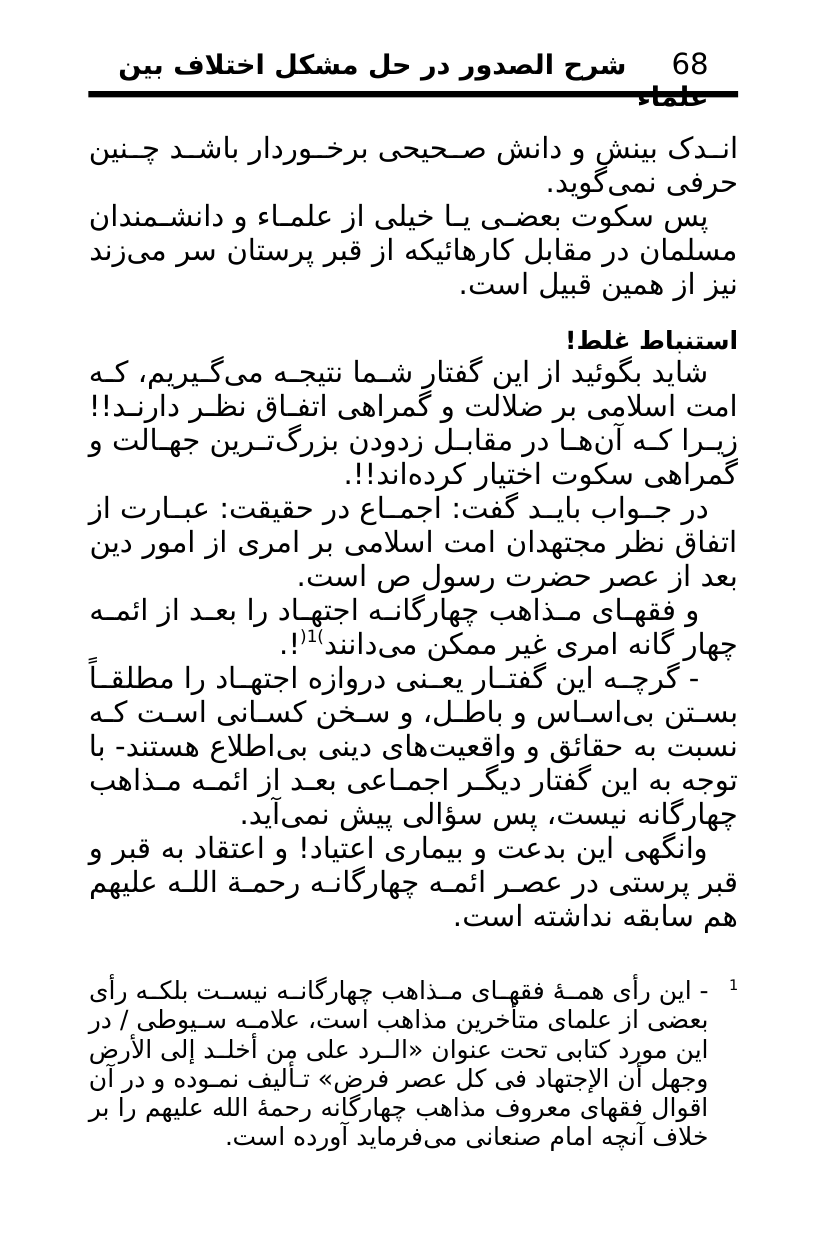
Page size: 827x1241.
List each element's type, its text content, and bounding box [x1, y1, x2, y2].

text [89, 132, 738, 199]
text پس سکوت بعضی یا خیلی از علماء و دانشمندان مسلمان در مقابل کارهائیکه از قبر پرستان سر می‌‌زند نیز از همین قبیل است. [89, 199, 738, 301]
text شاید بگوئید از این گفتار شما نتیجه می‌‌گیریم، که امت اسلامی بر ضلالت و گمراهی اتفاق نظر دارند!! زیرا که آن‌ها در مقابل زدودن بزرگ‌ترین جهالت و گمراهی سکوت اختیار کرده‌اند!!. [89, 356, 738, 491]
text و فقهای مذاهب چهارگانه اجتهاد را بعد از ائمه چهار گانه امری غیر ممکن می‌‌دانند)(!. [89, 593, 738, 661]
text در جواب باید گفت: اجماع در حقیقت: عبارت از اتفاق نظر مجتهدان امت اسلامی بر امری از امور دین بعد از عصر حضرت رسول ص است. [89, 491, 738, 593]
text استنباط غلط! [89, 326, 738, 356]
text - گرچه این گفتار یعنی دروازه اجتهاد را مطلقاً بستن بی‌اساس و باطل، و سخن کسانی است که نسبت به حقائق و واقعیت‌های دینی بی‌اطلاع هستند- با توجه به این گفتار دیگر اجماعی بعد از ائمه مذاهب چهارگانه نیست، پس سؤالی پیش نمی‌آید. [89, 661, 738, 831]
text وانگهی این بدعت و بیماری اعتیاد! و اعتقاد به قبر و قبر پرستی در عصر ائمه چهارگانه رحمة الله علیهم هم سابقه نداشته است. [89, 831, 738, 933]
